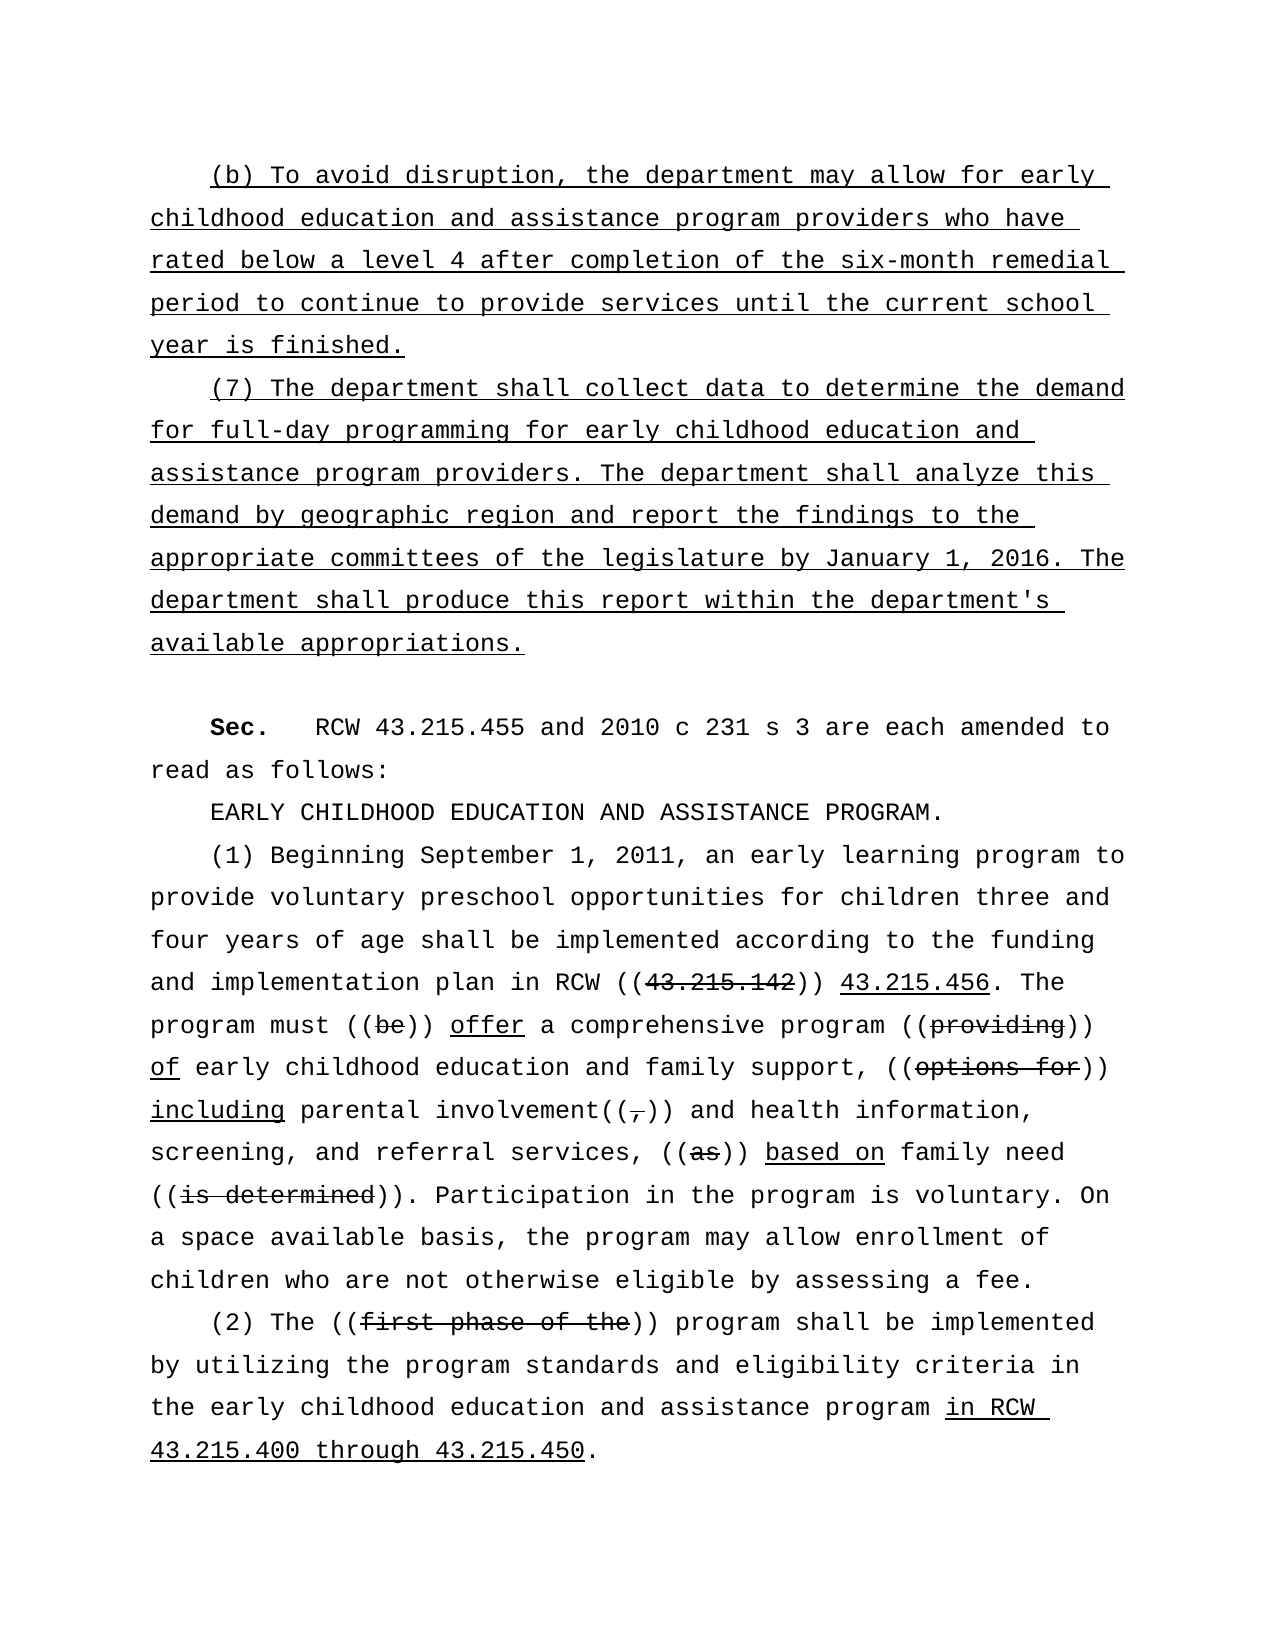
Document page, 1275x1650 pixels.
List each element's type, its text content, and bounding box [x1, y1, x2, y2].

text (7) The department shall collect data to determine the demand for full-day programming for early childhood education and assistance program providers. The department shall analyze this demand by geographic region and report the findings to the appropriate committees of the legislature by January 1, 2016. The department shall produce this report within the department's available appropriations. [150, 570, 1125, 660]
text (7) The department shall collect data to determine the demand for full-day programming for early childhood education and assistance program providers. The department shall analyze this demand by geographic region and report the findings to the appropriate committees of the legislature by January 1, 2016. The department shall produce this report within the department's available appropriations. [150, 362, 1125, 569]
text (2) The ((first phase of the)) program shall be implemented by utilizing the program standards and eligibility criteria in the early childhood education and assistance program in RCW 43.215.400 through 43.215.450. [150, 1297, 1125, 1467]
text EARLY CHILDHOOD EDUCATION AND ASSISTANCE PROGRAM. [150, 787, 1125, 829]
text (b) To avoid disruption, the department may allow for early childhood education and assistance program providers who have rated below a level 4 after completion of the six-month remedial period to continue to provide services until the current school year is finished. [150, 273, 1125, 362]
text (b) To avoid disruption, the department may allow for early childhood education and assistance program providers who have rated below a level 4 after completion of the six-month remedial period to continue to provide services until the current school year is finished. [150, 150, 1125, 271]
text (1) Beginning September 1, 2011, an early learning program to provide voluntary preschool opportunities for children three and four years of age shall be implemented according to the funding and implementation plan in RCW ((43.215.142)) 43.215.456. The program must ((be)) offer a comprehensive program ((providing)) of early childhood education and family support, ((options for)) including parental involvement((,)) and health information, screening, and referral services, ((as)) based on family need ((is determined)). Participation in the program is voluntary. On a space available basis, the program may allow enrollment of children who are not otherwise eligible by assessing a fee. [150, 829, 1125, 1297]
text Sec. RCW 43.215.455 and 2010 c 231 s 3 are each amended to read as follows: [150, 702, 1125, 787]
